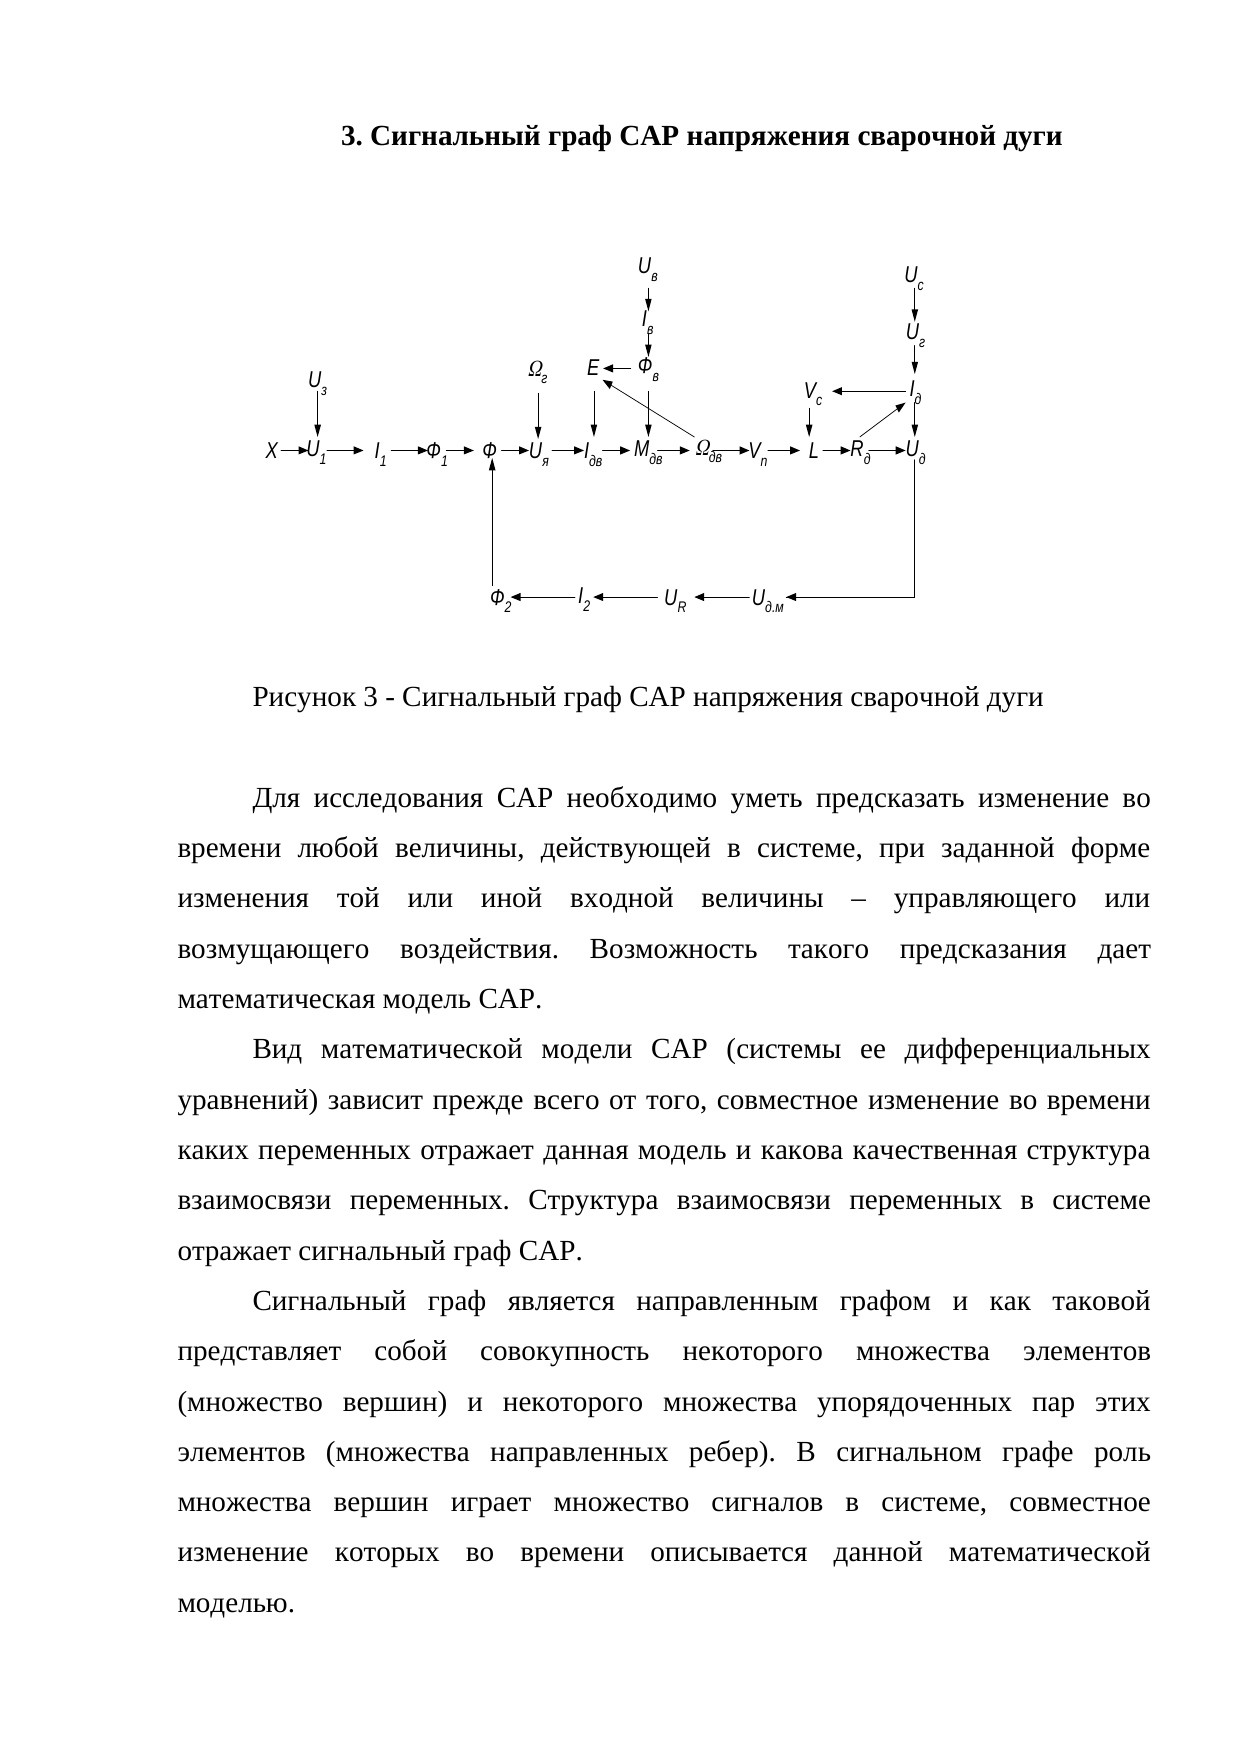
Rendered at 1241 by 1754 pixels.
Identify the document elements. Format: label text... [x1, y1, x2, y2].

text Сигнальный граф является направленным графом и как таковой представляет собой совокупность некоторого множества элементов (множество вершин) и некоторого множества упорядоченных пар этих элементов (множества направленных ребер). В сигнальном графе роль множества вершин играет множество сигналов в системе, совместное изменение которых во времени описывается данной математической моделью. [177, 1283, 1152, 1618]
text Вид математической модели САР (системы ее дифференциальных уравнений) зависит прежде всего от того, совместное изменение во времени каких переменных отражает данная модель и какова качественная структура взаимосвязи переменных. Структура взаимосвязи переменных в системе отражает сигнальный граф САР. [177, 1031, 1152, 1266]
subtitle 3. Сигнальный граф САР напряжения сварочной дуги [177, 118, 1152, 152]
text Рисунок 3 - Сигнальный граф САР напряжения сварочной дуги [177, 679, 1152, 713]
text Для исследования САР необходимо уметь предсказать изменение во времени любой величины, действующей в системе, при заданной форме изменения той или иной входной величины – управляющего или возмущающего воздействия. Возможность такого предсказания дает математическая модель САР. [177, 780, 1152, 1015]
